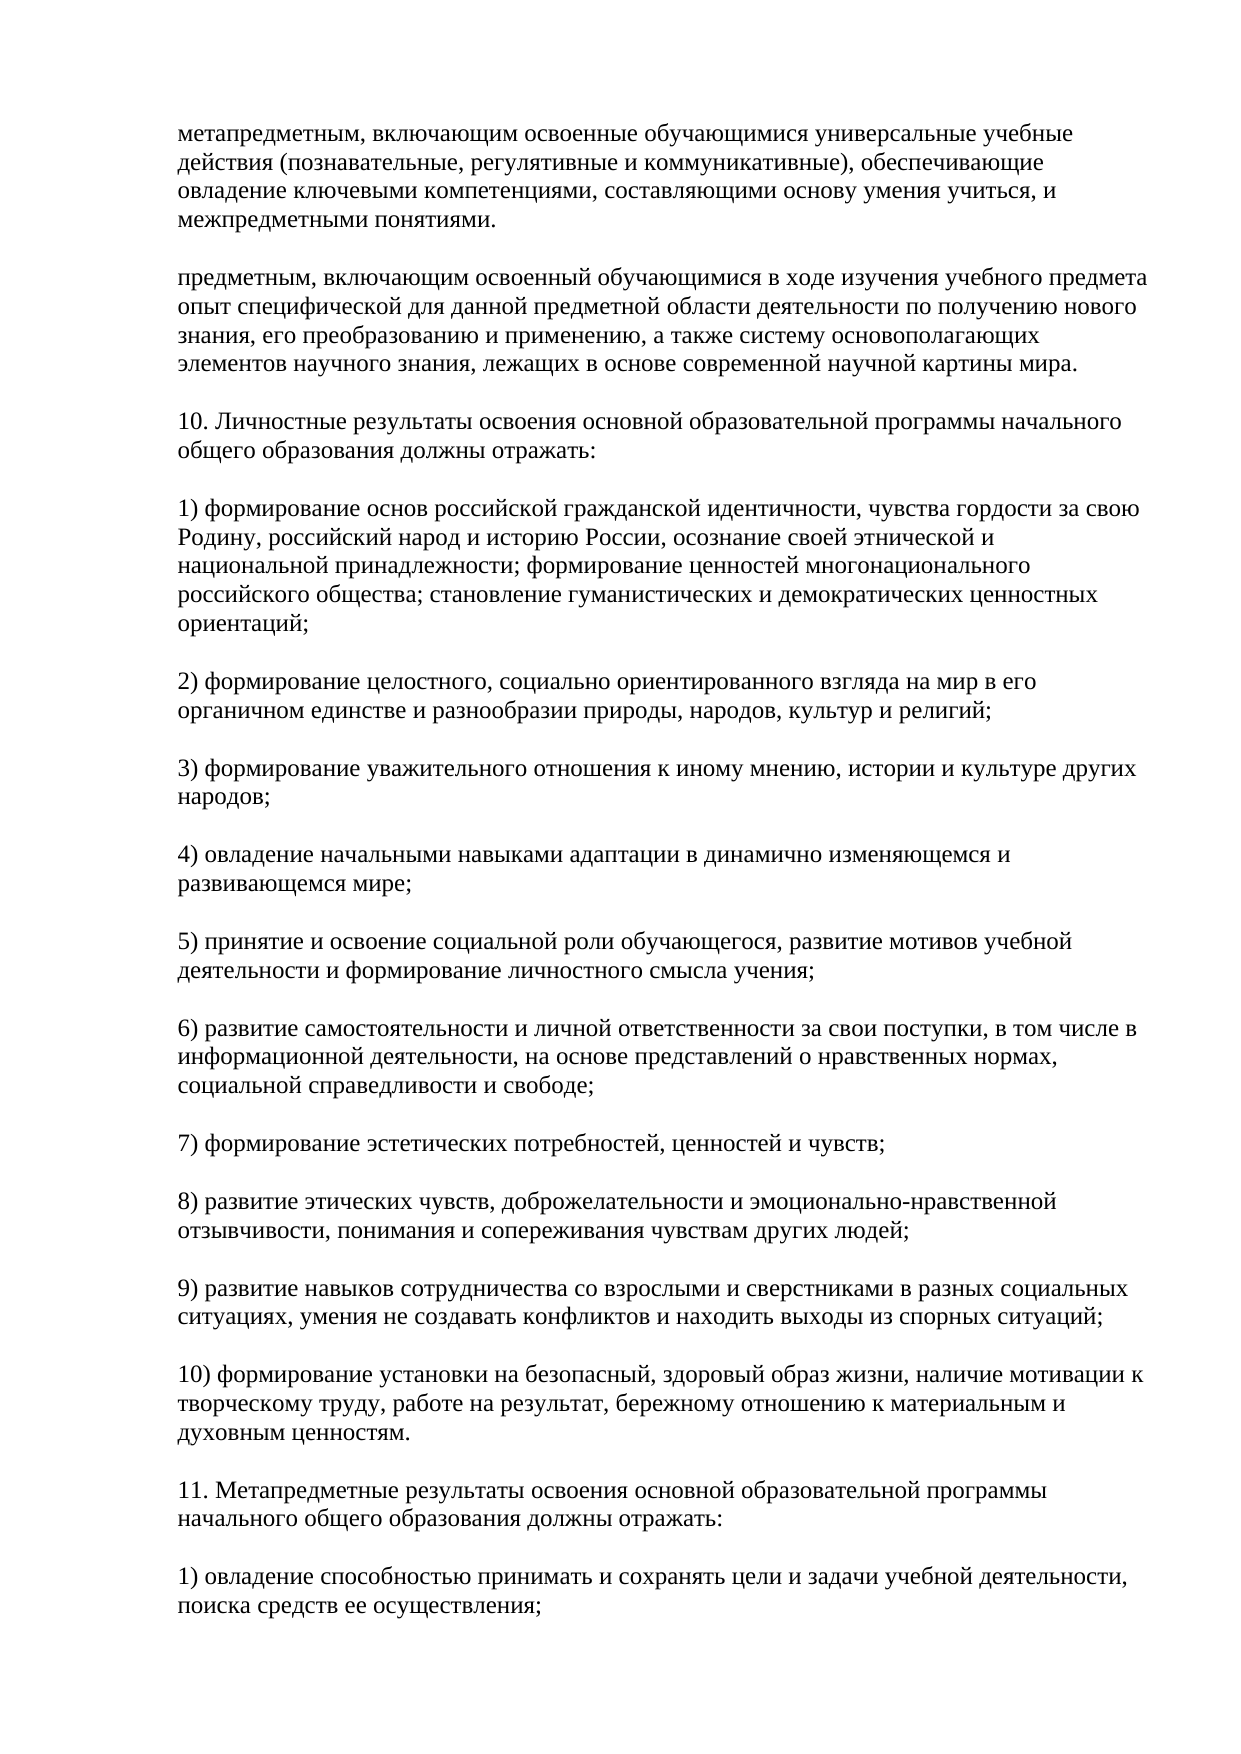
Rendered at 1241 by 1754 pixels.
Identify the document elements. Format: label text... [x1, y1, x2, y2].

text 9) развитие навыков сотрудничества со взрослыми и сверстниками в разных социальных ситуациях, умения не создавать конфликтов и находить выходы из спорных ситуаций; [177, 1273, 1152, 1330]
text 1) овладение способностью принимать и сохранять цели и задачи учебной деятельности, поиска средств ее осуществления; [177, 1561, 1152, 1619]
text 10. Личностные результаты освоения основной образовательной программы начального общего образования должны отражать: [177, 406, 1152, 464]
text 1) формирование основ российской гражданской идентичности, чувства гордости за свою Родину, российский народ и историю России, осознание своей этнической и национальной принадлежности; формирование ценностей многонационального российского общества; становление гуманистических и демократических ценностных ориентаций; [177, 493, 1152, 637]
text 2) формирование целостного, социально ориентированного взгляда на мир в его органичном единстве и разнообразии природы, народов, культур и религий; [177, 666, 1152, 723]
text 6) развитие самостоятельности и личной ответственности за свои поступки, в том числе в информационной деятельности, на основе представлений о нравственных нормах, социальной справедливости и свободе; [177, 1013, 1152, 1099]
text 3) формирование уважительного отношения к иному мнению, истории и культуре других народов; [177, 753, 1152, 810]
text метапредметным, включающим освоенные обучающимися универсальные учебные действия (познавательные, регулятивные и коммуникативные), обеспечивающие овладение ключевыми компетенциями, составляющими основу умения учиться, и межпредметными понятиями. [177, 118, 1152, 233]
text 4) овладение начальными навыками адаптации в динамично изменяющемся и развивающемся мире; [177, 839, 1152, 897]
text 10) формирование установки на безопасный, здоровый образ жизни, наличие мотивации к творческому труду, работе на результат, бережному отношению к материальным и духовным ценностям. [177, 1359, 1152, 1446]
text 11. Метапредметные результаты освоения основной образовательной программы начального общего образования должны отражать: [177, 1475, 1152, 1532]
text предметным, включающим освоенный обучающимися в ходе изучения учебного предмета опыт специфической для данной предметной области деятельности по получению нового знания, его преобразованию и применению, а также систему основополагающих элементов научного знания, лежащих в основе современной научной картины мира. [177, 262, 1152, 377]
text 8) развитие этических чувств, доброжелательности и эмоционально-нравственной отзывчивости, понимания и сопереживания чувствам других людей; [177, 1186, 1152, 1243]
text 5) принятие и освоение социальной роли обучающегося, развитие мотивов учебной деятельности и формирование личностного смысла учения; [177, 926, 1152, 983]
text 7) формирование эстетических потребностей, ценностей и чувств; [177, 1128, 1152, 1157]
